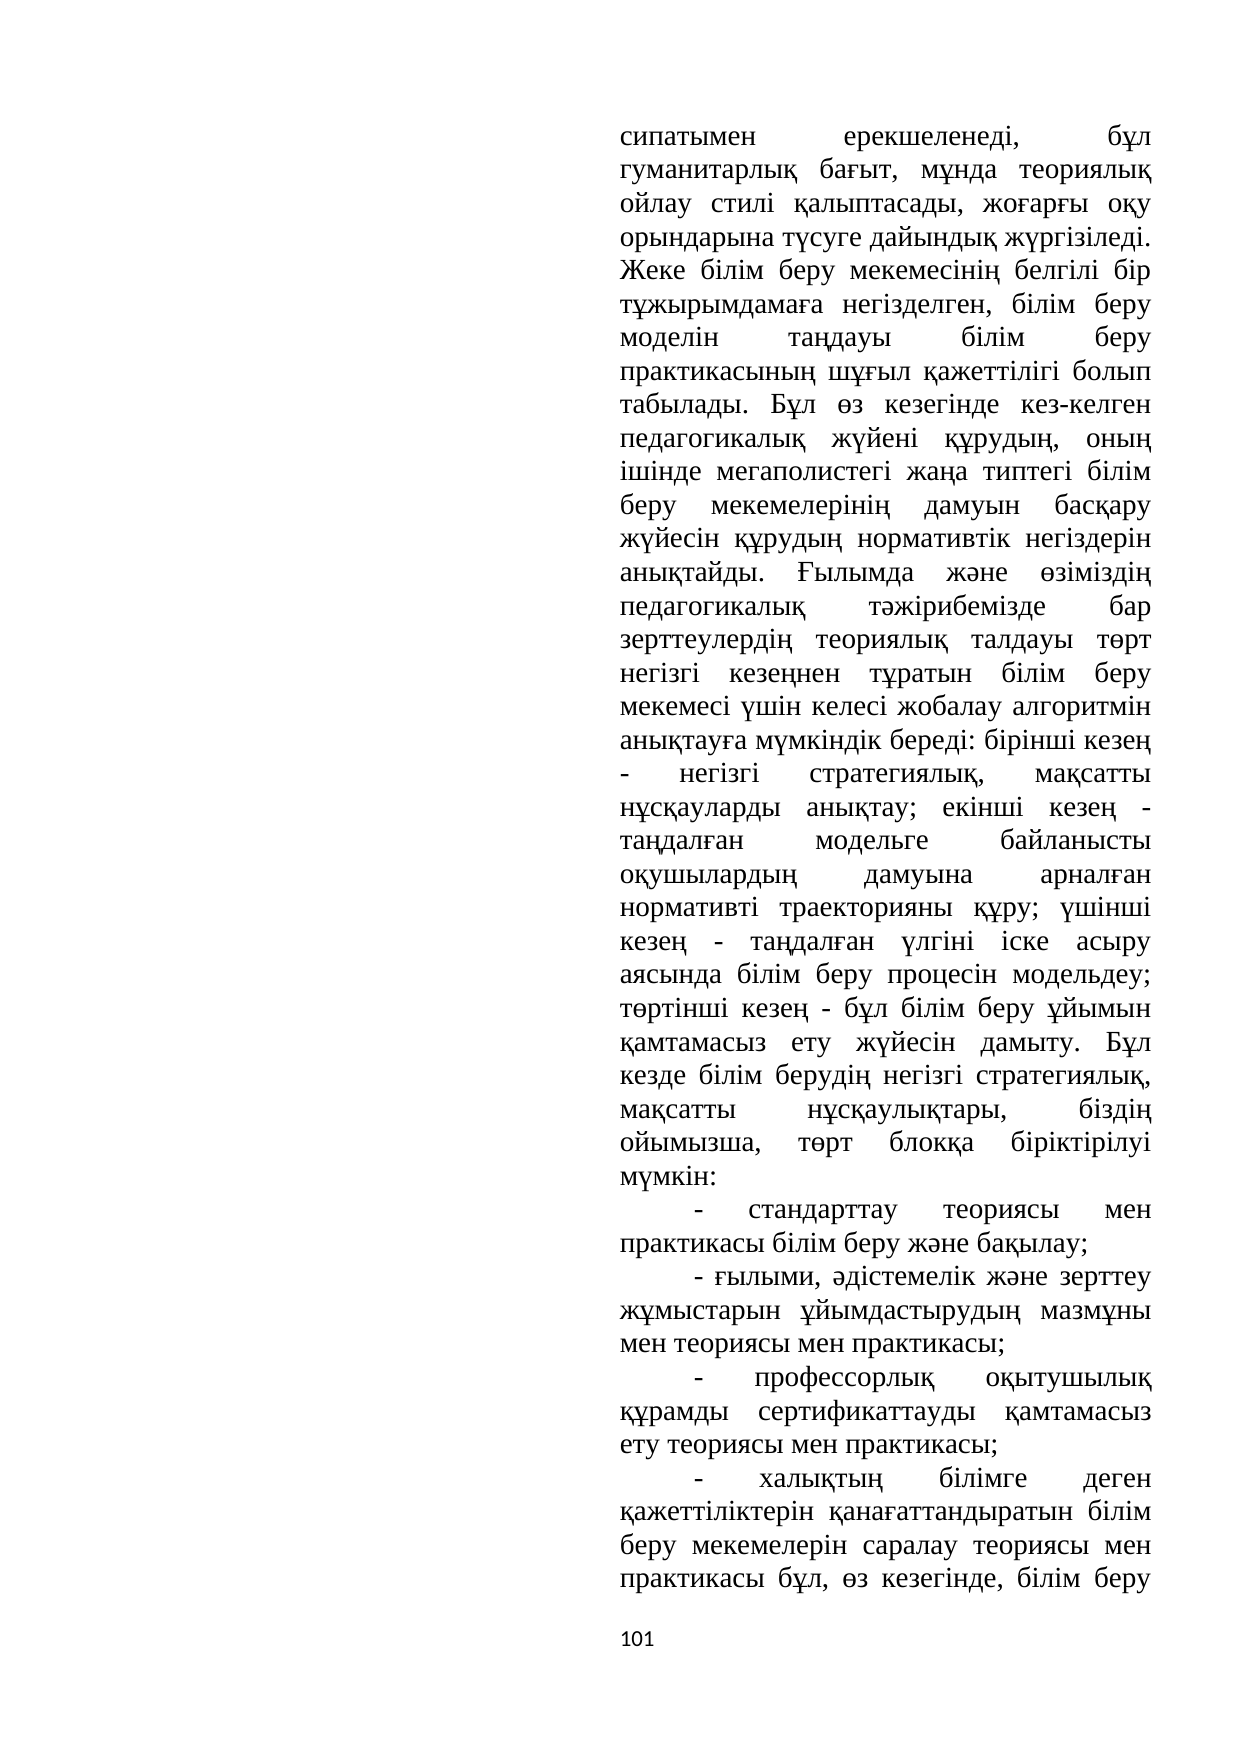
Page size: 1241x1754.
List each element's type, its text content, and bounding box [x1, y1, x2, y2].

text - ғылыми, әдістемелік және зерттеу жұмыстарын ұйымдастырудың мазмұны мен теориясы мен практикасы; [619, 1258, 1152, 1359]
text - профессорлық оқытушылық құрамды сертификаттауды қамтамасыз ету теориясы мен практикасы; [619, 1359, 1152, 1460]
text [619, 118, 1152, 1191]
text - стандарттау теориясы мен практикасы білім беру және бақылау; [619, 1191, 1152, 1258]
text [619, 1460, 1152, 1594]
